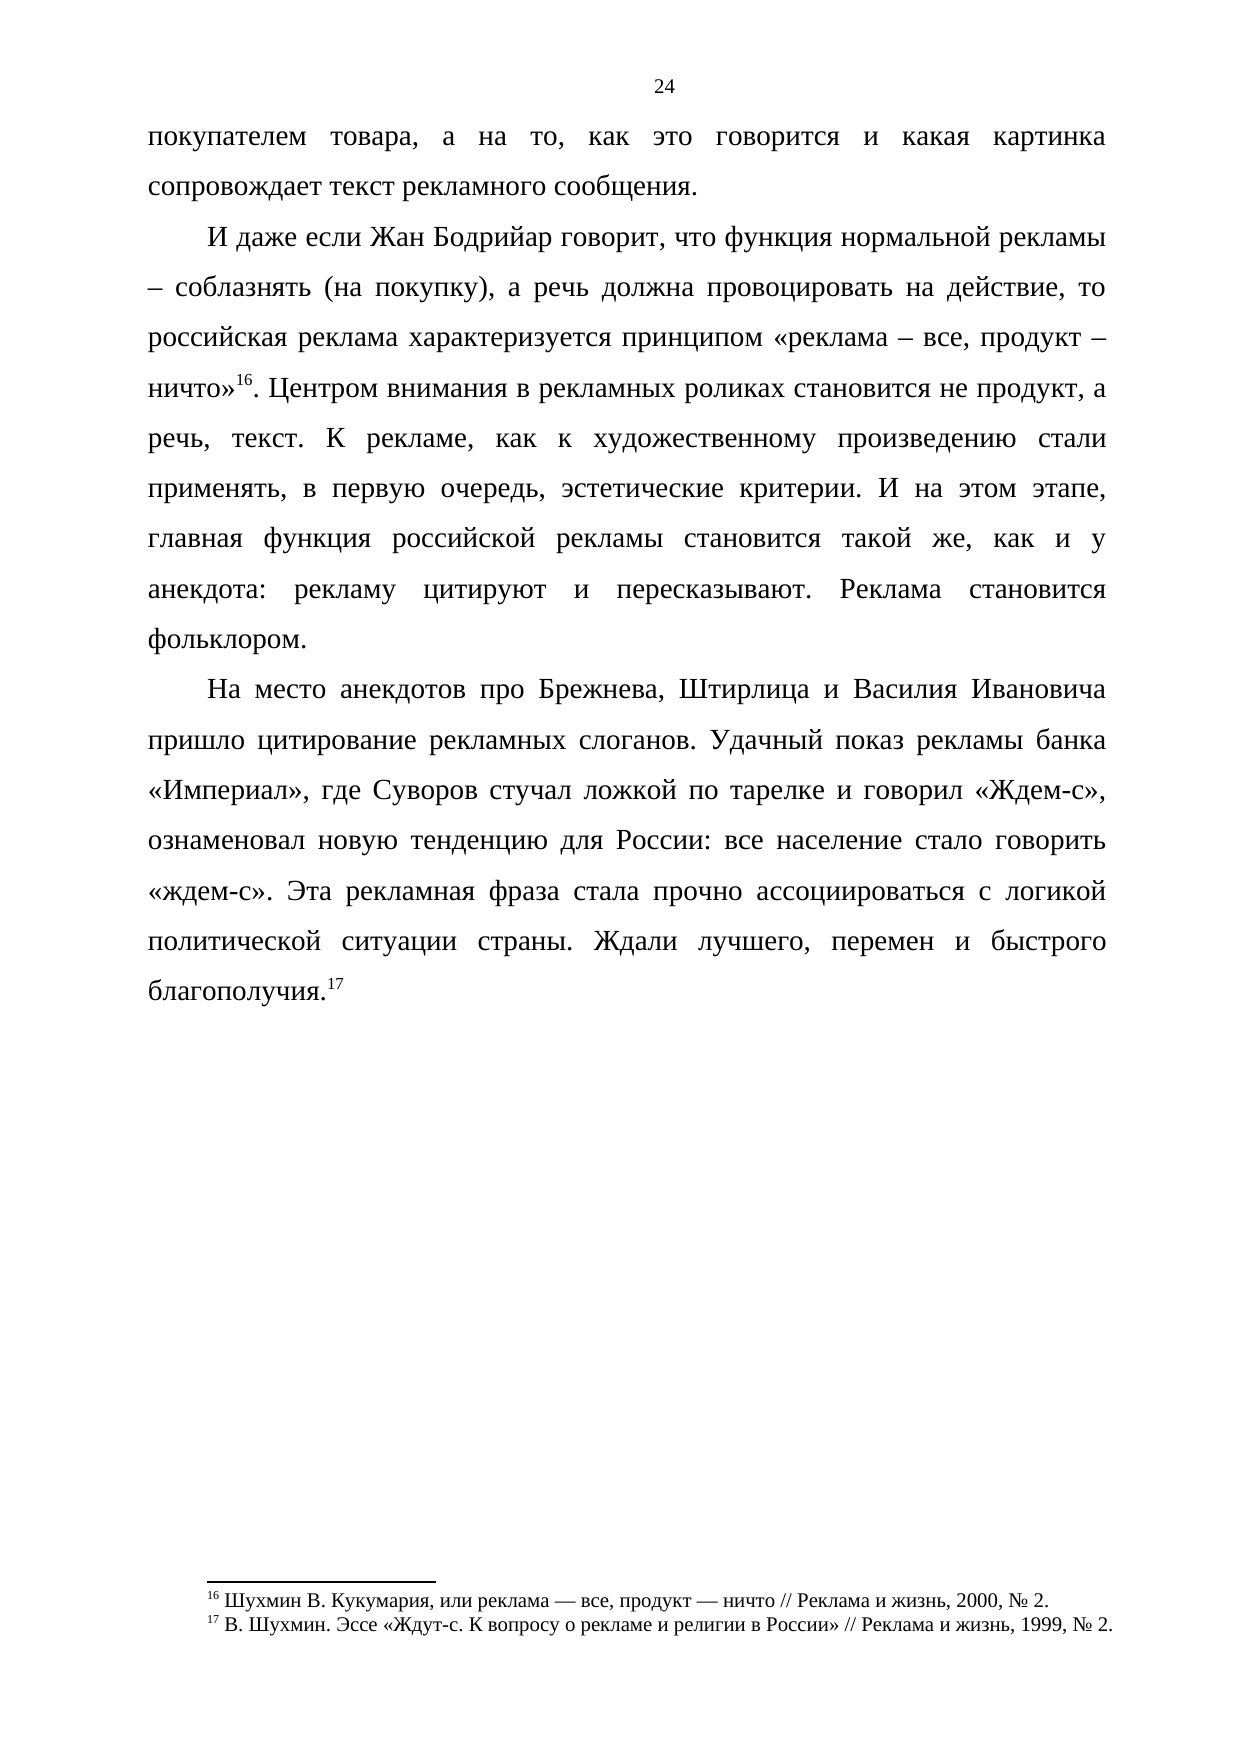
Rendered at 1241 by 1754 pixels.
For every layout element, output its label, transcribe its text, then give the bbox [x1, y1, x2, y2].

text На место анекдотов про Брежнева, Штирлица и Василия Ивановича пришло цитирование рекламных слоганов. Удачный показ рекламы банка «Империал», где Суворов стучал ложкой по тарелке и говорил «Ждем-с», ознаменовал новую тенденцию для России: все население стало говорить «ждем-с». Эта рекламная фраза стала прочно ассоциироваться с логикой политической ситуации страны. Ждали лучшего, перемен и быстрого благополучия. [148, 672, 1107, 1007]
text И даже если Жан Бодрийар говорит, что функция нормальной рекламы – соблазнять (на покупку), а речь должна провоцировать на действие, то российская реклама характеризуется принципом «реклама – все, продукт – ничто». Центром внимания в рекламных роликах становится не продукт, а речь, текст. К рекламе, как к художественному произведению стали применять, в первую очередь, эстетические критерии. И на этом этапе, главная функция российской рекламы становится такой же, как и у анекдота: рекламу цитируют и пересказывают. Реклама становится фольклором. [148, 219, 1107, 655]
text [148, 118, 1107, 202]
